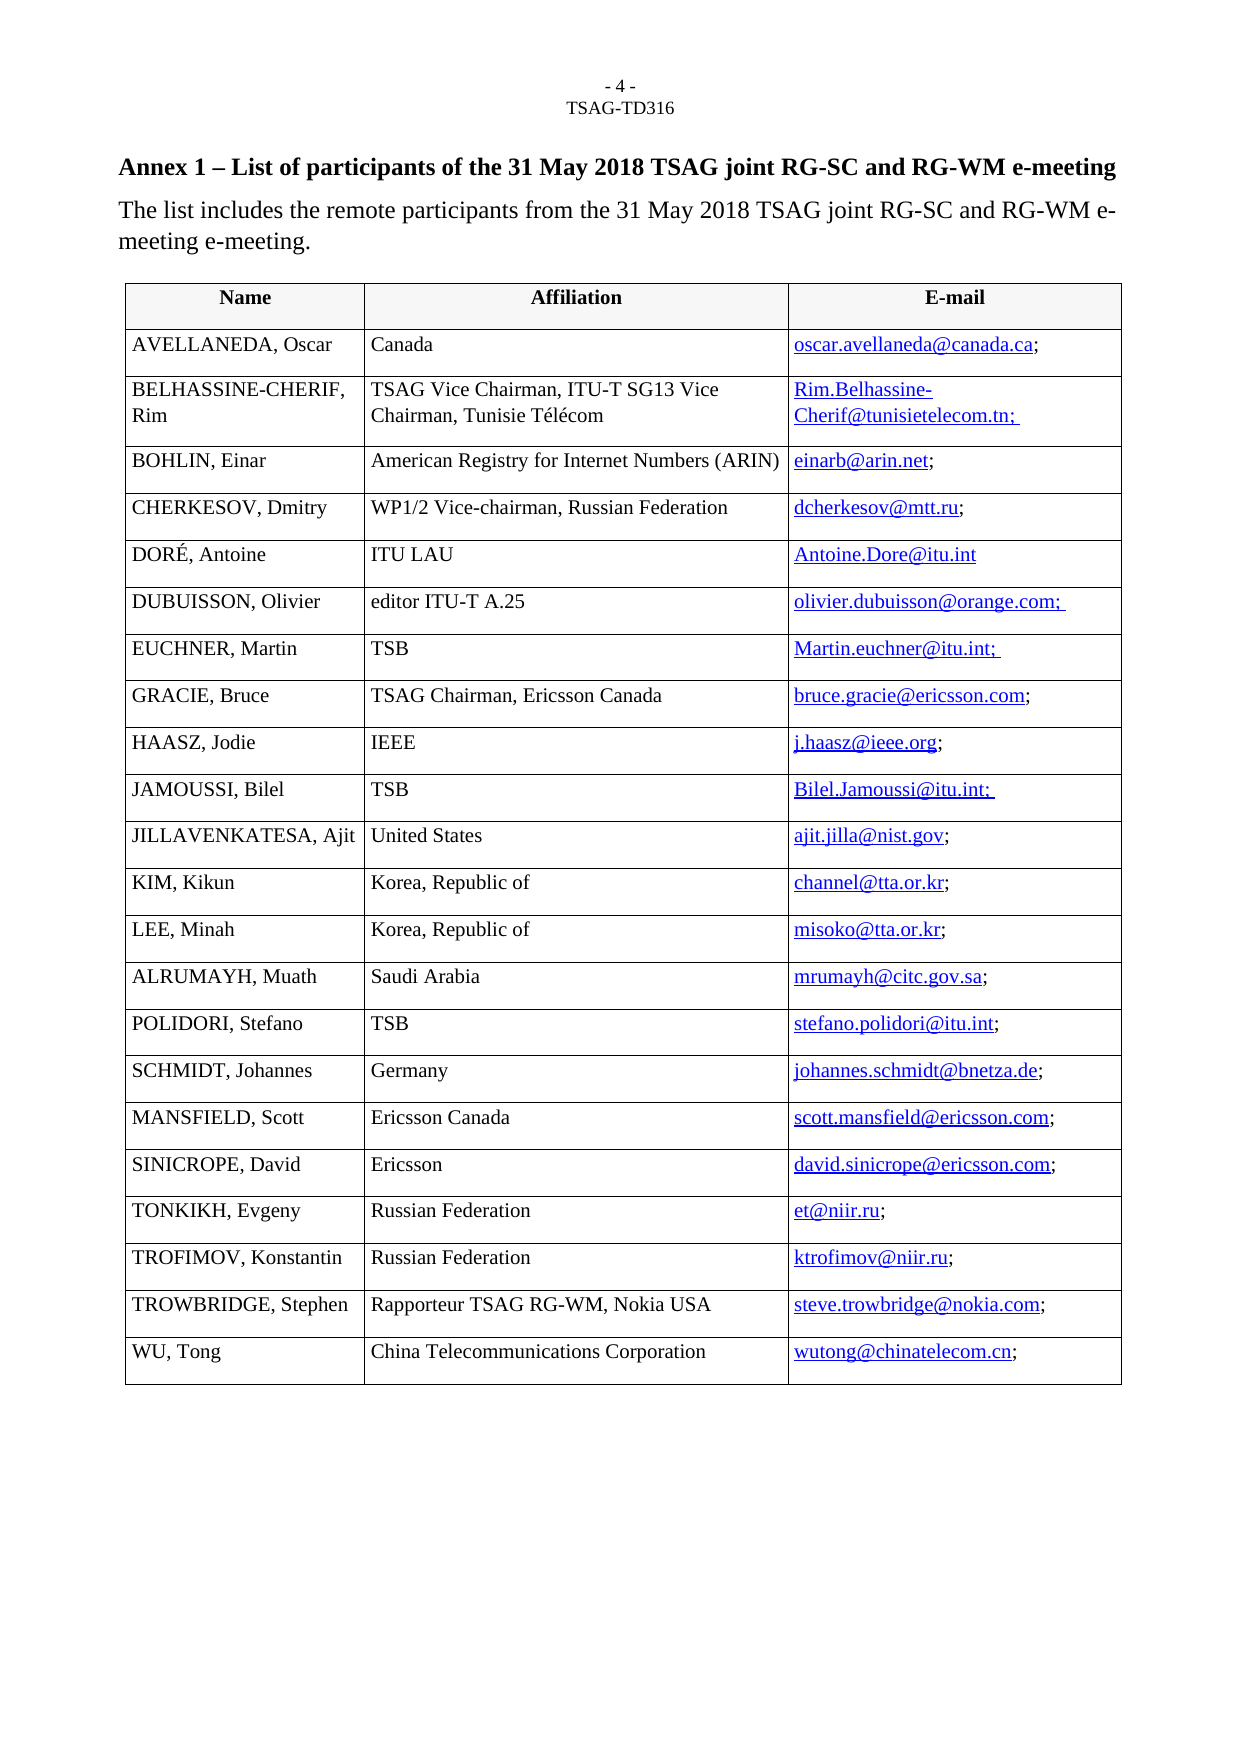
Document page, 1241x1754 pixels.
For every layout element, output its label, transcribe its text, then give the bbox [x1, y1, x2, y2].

table_cell Russian Federation [365, 1244, 788, 1290]
table_cell TROWBRIDGE, Stephen [126, 1291, 364, 1337]
text The list includes the remote participants from the 31 May 2018 TSAG joint RG-SC and RG-WM e-meeting e-meeting. [118, 195, 1122, 255]
table_cell Korea, Republic of [365, 869, 788, 915]
table_cell MANSFIELD, Scott [126, 1103, 364, 1149]
table_cell Martin.euchner@itu.int; [789, 635, 1121, 680]
table_cell DORÉ, Antoine [126, 541, 364, 587]
table_header E-mail [789, 284, 1121, 329]
table_cell CHERKESOV, Dmitry [126, 494, 364, 540]
table_cell WU, Tong [126, 1338, 364, 1383]
table_cell dcherkesov@mtt.ru; [789, 494, 1121, 540]
table_cell United States [365, 822, 788, 868]
table_cell TSB [365, 1010, 788, 1055]
table_cell TSAG Chairman, Ericsson Canada [365, 681, 788, 727]
table_cell Russian Federation [365, 1197, 788, 1243]
table_cell LEE, Minah [126, 916, 364, 962]
table_header Affiliation [365, 284, 788, 329]
table_cell KIM, Kikun [126, 869, 364, 915]
table_cell GRACIE, Bruce [126, 681, 364, 727]
table_cell BELHASSINE-CHERIF, Rim [126, 377, 364, 446]
table_cell oscar.avellaneda@canada.ca; [789, 330, 1121, 376]
table_cell et@niir.ru; [789, 1197, 1121, 1243]
table_cell DUBUISSON, Olivier [126, 588, 364, 633]
table_cell johannes.schmidt@bnetza.de; [789, 1056, 1121, 1102]
table_cell mrumayh@citc.gov.sa; [789, 963, 1121, 1008]
table_cell SCHMIDT, Johannes [126, 1056, 364, 1102]
table_cell steve.trowbridge@nokia.com; [789, 1291, 1121, 1337]
table_cell Antoine.Dore@itu.int [789, 541, 1121, 587]
table_cell olivier.dubuisson@orange.com; [789, 588, 1121, 633]
table_cell einarb@arin.net; [789, 447, 1121, 493]
table_cell wutong@chinatelecom.cn; [789, 1338, 1121, 1383]
table_cell IEEE [365, 728, 788, 774]
table_cell Rapporteur TSAG RG-WM, Nokia USA [365, 1291, 788, 1337]
table_cell JILLAVENKATESA, Ajit [126, 822, 364, 868]
table_cell channel@tta.or.kr; [789, 869, 1121, 915]
table_cell WP1/2 Vice-chairman, Russian Federation [365, 494, 788, 540]
table_cell BOHLIN, Einar [126, 447, 364, 493]
table_cell Bilel.Jamoussi@itu.int; [789, 775, 1121, 821]
table_cell TSAG Vice Chairman, ITU-T SG13 Vice Chairman, Tunisie Télécom [365, 377, 788, 446]
table_cell ktrofimov@niir.ru; [789, 1244, 1121, 1290]
table_cell ajit.jilla@nist.gov; [789, 822, 1121, 868]
table_cell Rim.Belhassine-Cherif@tunisietelecom.tn; [789, 377, 1121, 446]
table_cell AVELLANEDA, Oscar [126, 330, 364, 376]
subtitle Annex 1 – List of participants of the 31 May 2018 TSAG joint RG-SC and RG-WM e-meeting [118, 152, 1122, 181]
table_cell Canada [365, 330, 788, 376]
table_cell stefano.polidori@itu.int; [789, 1010, 1121, 1055]
table_cell TSB [365, 775, 788, 821]
table_cell TSB [365, 635, 788, 680]
table_cell Korea, Republic of [365, 916, 788, 962]
table_cell TROFIMOV, Konstantin [126, 1244, 364, 1290]
table_cell HAASZ, Jodie [126, 728, 364, 774]
table_cell POLIDORI, Stefano [126, 1010, 364, 1055]
table_cell ALRUMAYH, Muath [126, 963, 364, 1008]
table_cell JAMOUSSI, Bilel [126, 775, 364, 821]
table_cell Ericsson Canada [365, 1103, 788, 1149]
table_cell EUCHNER, Martin [126, 635, 364, 680]
table_cell SINICROPE, David [126, 1150, 364, 1196]
table_cell American Registry for Internet Numbers (ARIN) [365, 447, 788, 493]
table_cell China Telecommunications Corporation [365, 1338, 788, 1383]
table_cell ITU LAU [365, 541, 788, 587]
table_cell bruce.gracie@ericsson.com; [789, 681, 1121, 727]
table_cell Ericsson [365, 1150, 788, 1196]
table_cell Saudi Arabia [365, 963, 788, 1008]
table_cell j.haasz@ieee.org; [789, 728, 1121, 774]
table_cell misoko@tta.or.kr; [789, 916, 1121, 962]
table_cell editor ITU-T A.25 [365, 588, 788, 633]
table_header Name [126, 284, 364, 329]
table_cell TONKIKH, Evgeny [126, 1197, 364, 1243]
table_cell david.sinicrope@ericsson.com; [789, 1150, 1121, 1196]
table_cell scott.mansfield@ericsson.com; [789, 1103, 1121, 1149]
table_cell Germany [365, 1056, 788, 1102]
